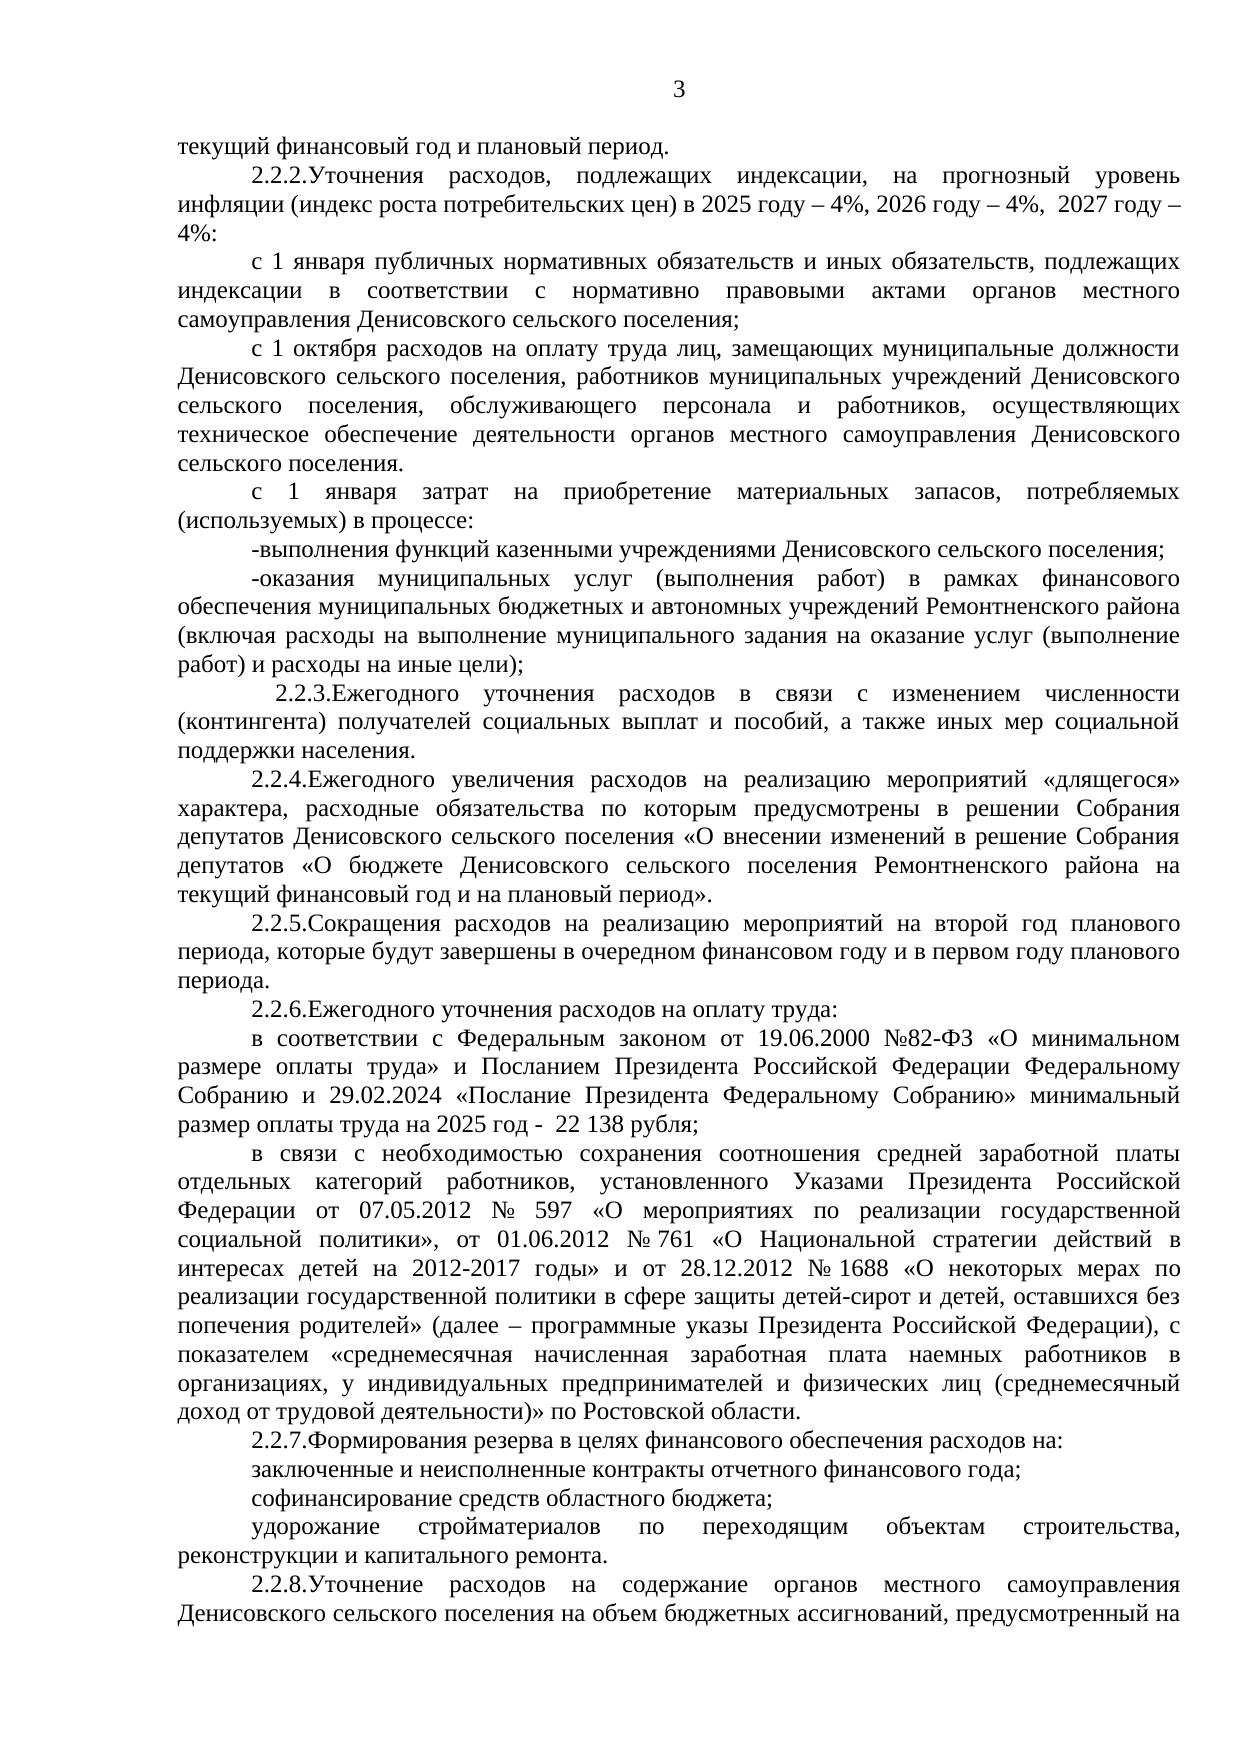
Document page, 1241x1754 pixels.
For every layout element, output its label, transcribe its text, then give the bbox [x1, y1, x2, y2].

text 2.2.4.Ежегодного увеличения расходов на реализацию мероприятий «длящегося» характера, расходные обязательства по которым предусмотрены в решении Собрания депутатов Денисовского сельского поселения «О внесении изменений в решение Собрания депутатов «О бюджете Денисовского сельского поселения Ремонтненского района на текущий финансовый год и на плановый период». [177, 764, 1181, 908]
text с 1 октября расходов на оплату труда лиц, замещающих муниципальные должности Денисовского сельского поселения, работников муниципальных учреждений Денисовского сельского поселения, обслуживающего персонала и работников, осуществляющих техническое обеспечение деятельности органов местного самоуправления Денисовского сельского поселения. [177, 333, 1181, 476]
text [177, 1569, 1181, 1626]
text с 1 января публичных нормативных обязательств и иных обязательств, подлежащих индексации в соответствии с нормативно правовыми актами органов местного самоуправления Денисовского сельского поселения; [177, 246, 1181, 333]
text 2.2.6.Ежегодного уточнения расходов на оплату труда: [177, 994, 1181, 1023]
text -выполнения функций казенными учреждениями Денисовского сельского поселения; [177, 534, 1181, 563]
text с 1 января затрат на приобретение материальных запасов, потребляемых (используемых) в процессе: [177, 476, 1181, 534]
text софинансирование средств областного бюджета; [177, 1483, 1181, 1511]
text 2.2.5.Сокращения расходов на реализацию мероприятий на второй год планового периода, которые будут завершены в очередном финансовом году и в первом году планового периода. [177, 908, 1181, 994]
text в связи с необходимостью сохранения соотношения средней заработной платы отдельных категорий работников, установленного Указами Президента Российской Федерации от 07.05.2012 № 597 «О мероприятиях по реализации государственной социальной политики», от 01.06.2012 № 761 «О Национальной стратегии действий в интересах детей на 2012-2017 годы» и от 28.12.2012 № 1688 «О некоторых мерах по реализации государственной политики в сфере защиты детей-сирот и детей, оставшихся без попечения родителей» (далее – программные указы Президента Российской Федерации), с показателем «среднемесячная начисленная заработная плата наемных работников в организациях, у индивидуальных предпринимателей и физических лиц (среднемесячный доход от трудовой деятельности)» по Ростовской области. [177, 1138, 1181, 1425]
text заключенные и неисполненные контракты отчетного финансового года; [177, 1454, 1181, 1483]
text 2.2.3.Ежегодного уточнения расходов в связи с изменением численности (контингента) получателей социальных выплат и пособий, а также иных мер социальной поддержки населения. [177, 678, 1181, 764]
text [177, 131, 1181, 160]
text 2.2.2.Уточнения расходов, подлежащих индексации, на прогнозный уровень инфляции (индекс роста потребительских цен) в 2025 году – 4%, 2026 году – 4%, 2027 году – 4%: [177, 160, 1181, 246]
text -оказания муниципальных услуг (выполнения работ) в рамках финансового обеспечения муниципальных бюджетных и автономных учреждений Ремонтненского района (включая расходы на выполнение муниципального задания на оказание услуг (выполнение работ) и расходы на иные цели); [177, 563, 1181, 678]
text 2.2.7.Формирования резерва в целях финансового обеспечения расходов на: [177, 1425, 1181, 1454]
text удорожание стройматериалов по переходящим объектам строительства, реконструкции и капитального ремонта. [177, 1511, 1181, 1569]
text в соответствии с Федеральным законом от 19.06.2000 №82-ФЗ «О минимальном размере оплаты труда» и Посланием Президента Российской Федерации Федеральному Собранию и 29.02.2024 «Послание Президента Федеральному Собранию» минимальный размер оплаты труда на 2025 год - 22 138 рубля; [177, 1023, 1181, 1138]
